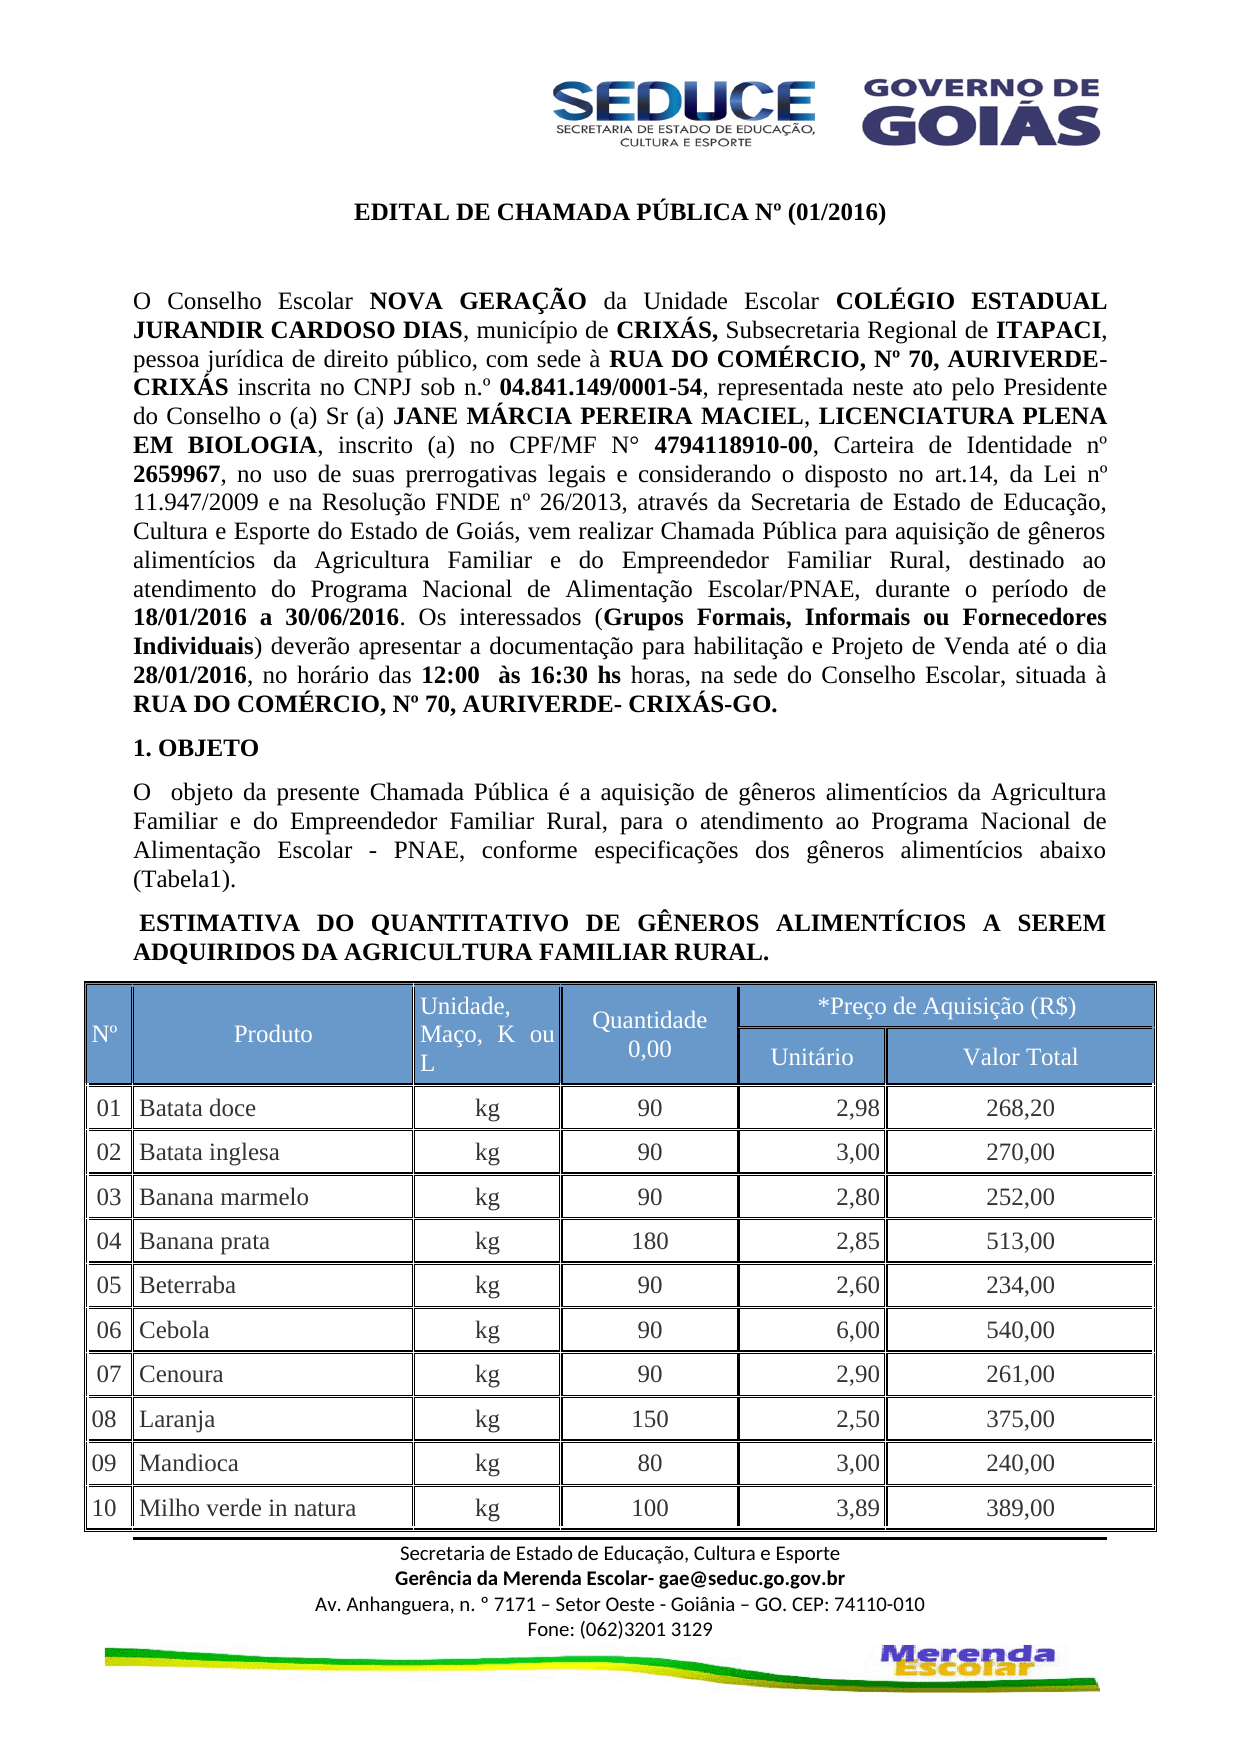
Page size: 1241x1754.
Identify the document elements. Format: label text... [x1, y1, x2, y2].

table_cell kg [415, 1309, 559, 1350]
table_header Produto [133, 985, 413, 1083]
table_cell 90 [563, 1354, 737, 1394]
table_cell kg [415, 1176, 559, 1217]
table_header Nº [87, 985, 133, 1083]
table_cell Cebola [134, 1309, 412, 1350]
table_cell kg [415, 1087, 559, 1128]
table_cell kg [415, 1265, 559, 1306]
table_cell 90 [563, 1131, 737, 1172]
table_cell 3,00 [740, 1443, 884, 1483]
table_cell 540,00 [886, 1306, 1155, 1350]
table_cell Batata doce [134, 1087, 412, 1128]
table_cell 2,98 [740, 1087, 884, 1128]
table_cell Cenoura [134, 1354, 412, 1394]
table_cell 10 [87, 1484, 133, 1528]
table_cell 07 [87, 1350, 131, 1394]
table_cell Banana prata [134, 1220, 412, 1261]
text ESTIMATIVA DO QUANTITATIVO DE GÊNEROS ALIMENTÍCIOS A SEREM ADQUIRIDOS DA AGRICULTURA FAMILIAR RURAL. [133, 908, 1107, 966]
table_cell 261,00 [888, 1350, 1154, 1394]
table_cell 268,20 [888, 1083, 1154, 1128]
table_cell Mandioca [134, 1443, 412, 1483]
table_cell 100 [561, 1487, 738, 1528]
table_cell 234,00 [888, 1261, 1154, 1306]
table_cell 3,00 [740, 1131, 884, 1172]
table_header *Preço de Aquisição (R$) [738, 985, 1154, 1026]
text O objeto da presente Chamada Pública é a aquisição de gêneros alimentícios da Agricultura Familiar e do Empreendedor Familiar Rural, para o atendimento ao Programa Nacional de Alimentação Escolar - PNAE, conforme especificações dos gêneros alimentícios abaixo (Tabela1). [133, 777, 1107, 892]
table_cell 375,00 [888, 1395, 1154, 1439]
table_cell kg [415, 1131, 559, 1172]
table_cell 03 [87, 1172, 131, 1217]
table_cell 2,80 [740, 1176, 884, 1217]
table_cell 90 [563, 1087, 737, 1128]
table_cell 180 [563, 1220, 737, 1261]
table_cell kg [415, 1443, 559, 1483]
table_cell 90 [563, 1176, 737, 1217]
text 1. OBJETO [133, 733, 1107, 762]
table_cell 90 [563, 1309, 737, 1350]
table_cell 240,00 [888, 1439, 1154, 1483]
text O Conselho Escolar NOVA GERAÇÃO da Unidade Escolar COLÉGIO ESTADUAL JURANDIR CARDOSO DIAS, município de CRIXÁS, Subsecretaria Regional de ITAPACI, pessoa jurídica de direito público, com sede à RUA DO COMÉRCIO, Nº 70, AURIVERDE-CRIXÁS inscrita no CNPJ sob n.º 04.841.149/0001-54, representada neste ato pelo Presidente do Conselho o (a) Sr (a) JANE MÁRCIA PEREIRA MACIEL, LICENCIATURA PLENA EM BIOLOGIA, inscrito (a) no CPF/MF N° 4794118910-00, Carteira de Identidade nº 2659967, no uso de suas prerrogativas legais e considerando o disposto no art.14, da Lei nº 11.947/2009 e na Resolução FNDE nº 26/2013, através da Secretaria de Estado de Educação, Cultura e Esporte do Estado de Goiás, vem realizar Chamada Pública para aquisição de gêneros alimentícios da Agricultura Familiar e do Empreendedor Familiar Rural, destinado ao atendimento do Programa Nacional de Alimentação Escolar/PNAE, durante o período de 18/01/2016 a 30/06/2016. Os interessados (Grupos Formais, Informais ou Fornecedores Individuais) deverão apresentar a documentação para habilitação e Projeto de Venda até o dia 28/01/2016, no horário das 12:00 às 16:30 hs horas, na sede do Conselho Escolar, situada à RUA DO COMÉRCIO, Nº 70, AURIVERDE- CRIXÁS-GO. [133, 286, 1107, 717]
table_cell 04 [85, 1217, 133, 1261]
table_cell 252,00 [888, 1172, 1154, 1217]
table_cell 6,00 [740, 1309, 884, 1350]
table_cell 06 [85, 1306, 133, 1350]
table_cell 150 [563, 1398, 737, 1439]
table_cell 08 [87, 1395, 131, 1439]
table_cell 2,60 [740, 1265, 884, 1306]
table_cell 09 [87, 1439, 131, 1483]
table_cell 3,89 [738, 1484, 886, 1528]
table_cell Beterraba [134, 1265, 412, 1306]
table_cell kg [415, 1220, 559, 1261]
table_cell 389,00 [886, 1484, 1154, 1528]
table_header Unidade, Maço, K ou L [414, 983, 561, 1083]
table_cell Unitário [740, 1029, 884, 1083]
text EDITAL DE CHAMADA PÚBLICA Nº (01/2016) [133, 197, 1107, 226]
table_cell 01 [87, 1083, 131, 1128]
table_cell 513,00 [886, 1217, 1155, 1261]
table_cell Batata inglesa [134, 1131, 412, 1172]
table_cell Valor Total [886, 1026, 1155, 1083]
table_header Quantidade 0,00 [561, 985, 738, 1083]
table_cell 2,90 [740, 1354, 884, 1394]
table_cell 80 [563, 1443, 737, 1483]
table_cell kg [415, 1354, 559, 1394]
table_cell 2,50 [740, 1398, 884, 1439]
table_cell 90 [563, 1265, 737, 1306]
table_cell 270,00 [886, 1128, 1155, 1172]
table_cell 05 [87, 1261, 131, 1306]
table_cell 2,85 [740, 1220, 884, 1261]
table_cell 02 [85, 1128, 133, 1172]
picture [552, 73, 1108, 154]
table_cell Milho verde in natura [133, 1487, 413, 1528]
table_cell Banana marmelo [134, 1176, 412, 1217]
table_cell kg [415, 1398, 559, 1439]
table_cell Laranja [134, 1398, 412, 1439]
table_cell kg [414, 1484, 561, 1528]
